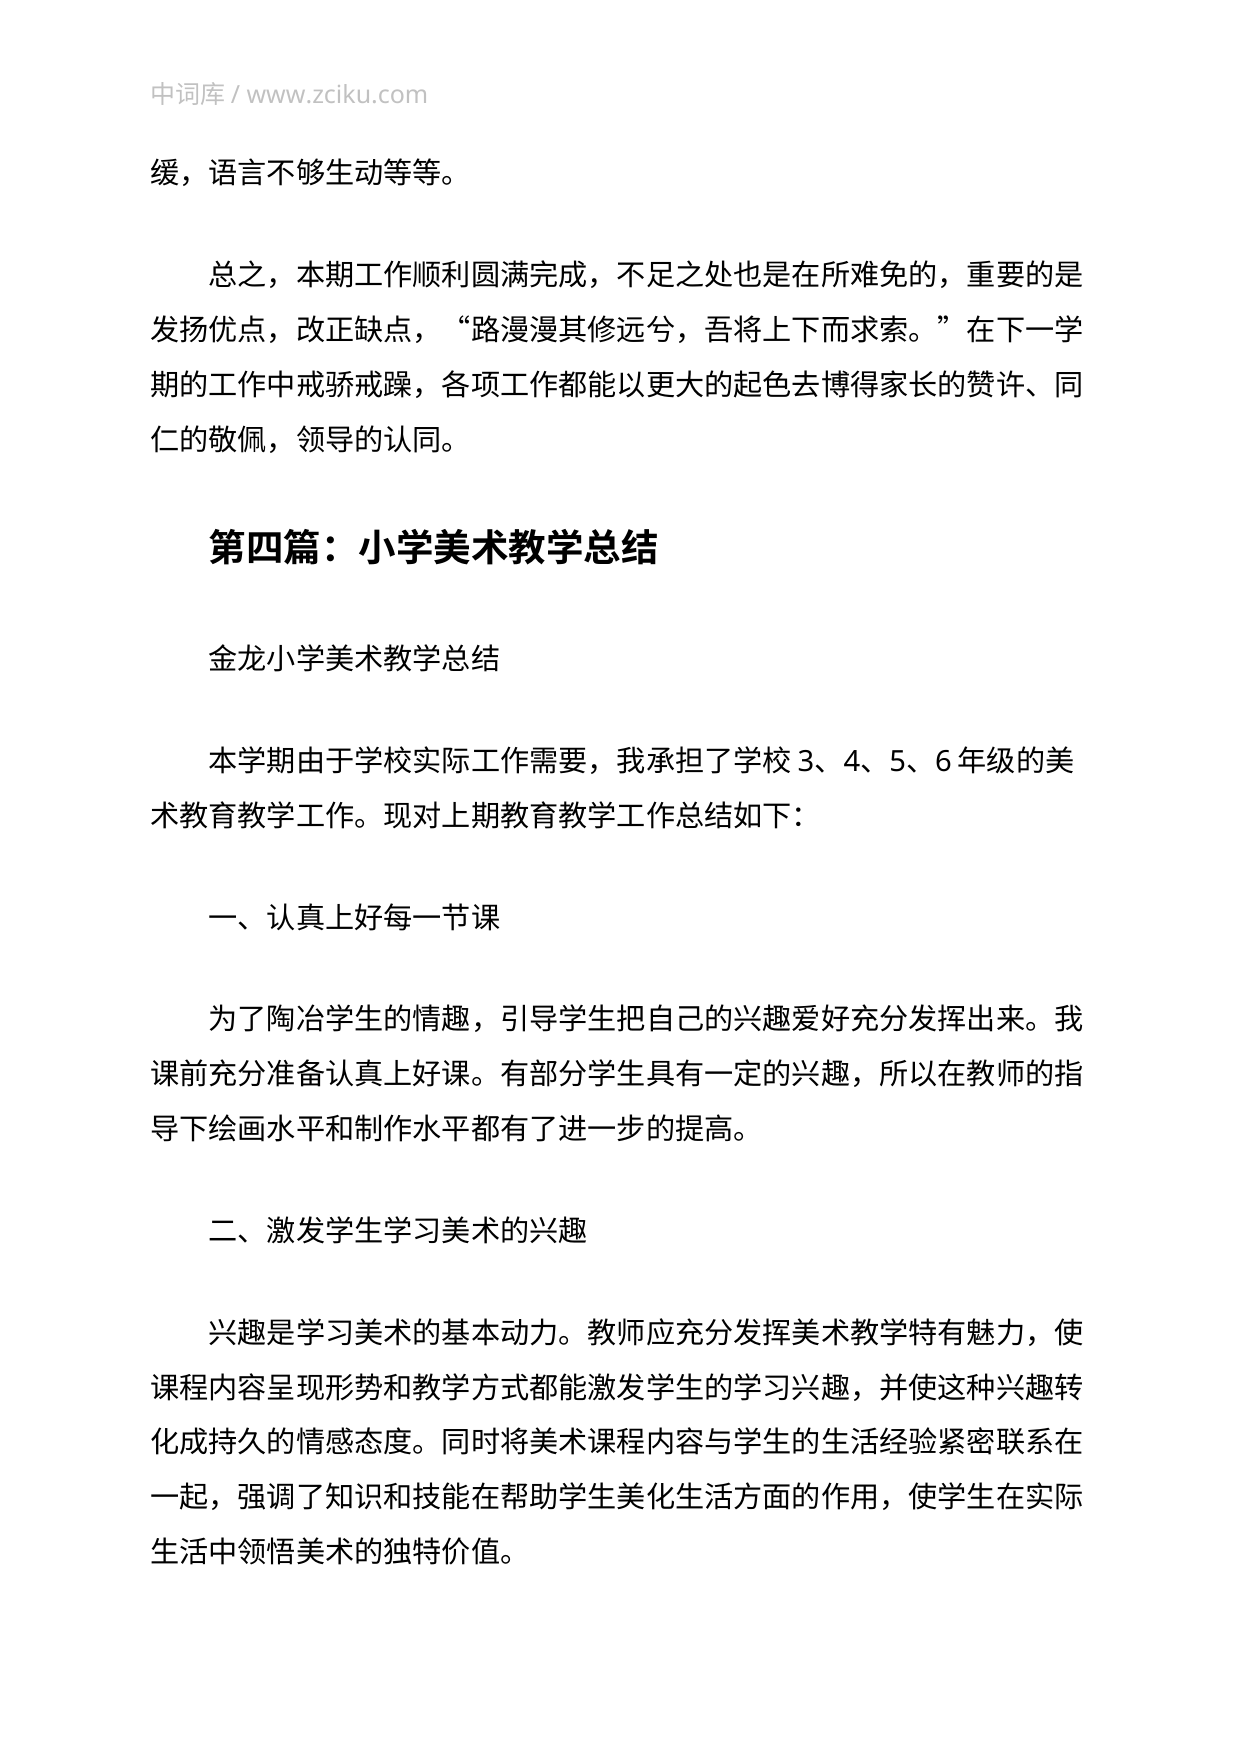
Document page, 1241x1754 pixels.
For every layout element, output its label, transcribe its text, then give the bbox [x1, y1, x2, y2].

text 总之，本期工作顺利圆满完成，不足之处也是在所难免的，重要的是发扬优点，改正缺点，“路漫漫其修远兮，吾将上下而求索。”在下一学期的工作中戒骄戒躁，各项工作都能以更大的起色去博得家长的赞许、同仁的敬佩，领导的认同。 [150, 252, 1090, 459]
text 第四篇：小学美术教学总结 [150, 518, 1090, 572]
text 金龙小学美术教学总结 [150, 636, 1090, 678]
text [150, 150, 1090, 192]
text 二、激发学生学习美术的兴趣 [150, 1207, 1090, 1250]
text 为了陶冶学生的情趣，引导学生把自己的兴趣爱好充分发挥出来。我课前充分准备认真上好课。有部分学生具有一定的兴趣，所以在教师的指导下绘画水平和制作水平都有了进一步的提高。 [150, 996, 1090, 1148]
text 一、认真上好每一节课 [150, 894, 1090, 936]
text 本学期由于学校实际工作需要，我承担了学校3、4、5、6年级的美术教育教学工作。现对上期教育教学工作总结如下： [150, 737, 1090, 835]
text 兴趣是学习美术的基本动力。教师应充分发挥美术教学特有魅力，使课程内容呈现形势和教学方式都能激发学生的学习兴趣，并使这种兴趣转化成持久的情感态度。同时将美术课程内容与学生的生活经验紧密联系在一起，强调了知识和技能在帮助学生美化生活方面的作用，使学生在实际生活中领悟美术的独特价值。 [150, 1309, 1090, 1571]
